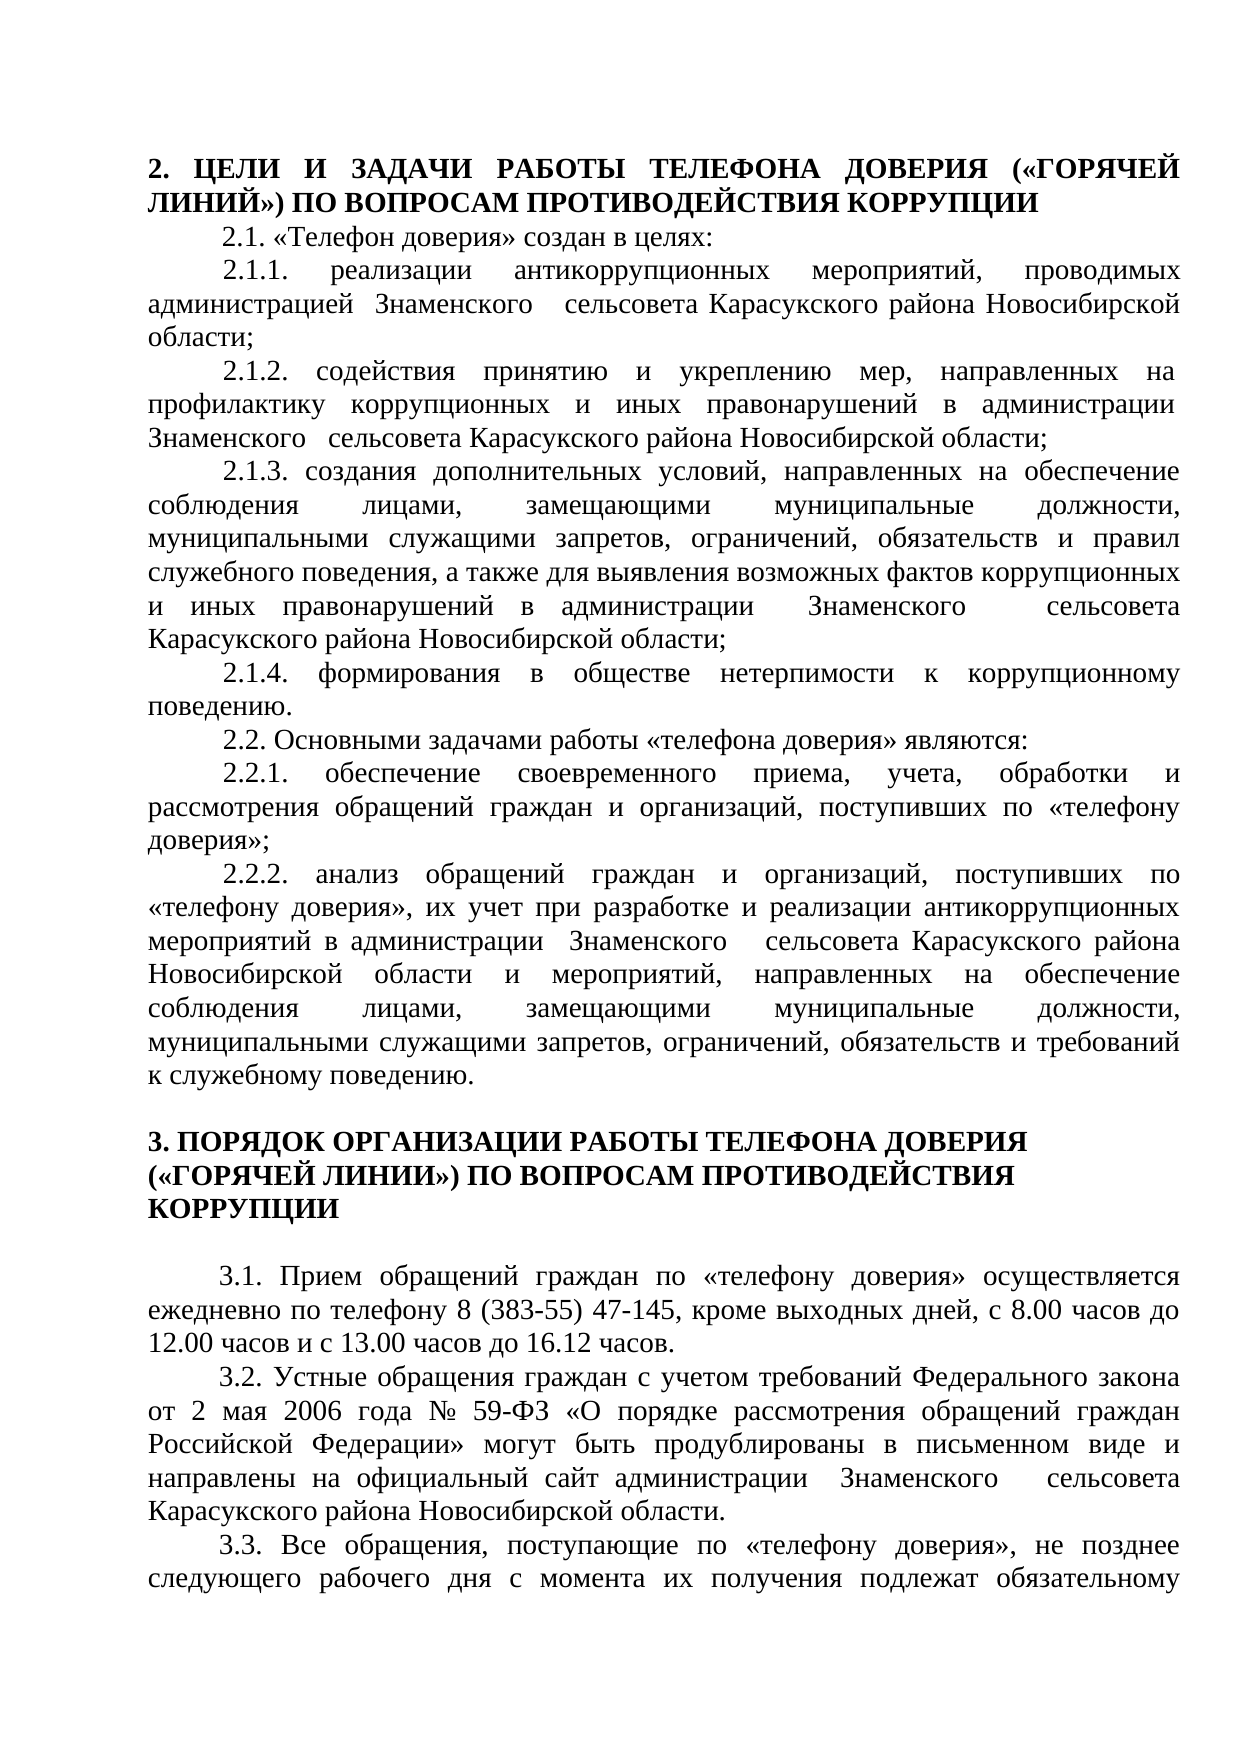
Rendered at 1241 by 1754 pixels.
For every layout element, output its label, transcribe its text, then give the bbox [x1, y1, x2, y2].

text 2.2.1. обеспечение своевременного приема, учета, обработки и рассмотрения обращений граждан и организаций, поступивших по «телефону доверия»; [148, 755, 1181, 856]
text 2.1.4. формирования в обществе нетерпимости к коррупционному поведению. [148, 655, 1181, 722]
text 3. ПОРЯДОК ОРГАНИЗАЦИИ РАБОТЫ ТЕЛЕФОНА ДОВЕРИЯ [148, 1124, 1181, 1158]
text 2.1. «Телефон доверия» создан в целях: [148, 219, 1181, 252]
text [148, 1527, 1181, 1594]
list 2. ЦЕЛИ И ЗАДАЧИ РАБОТЫ ТЕЛЕФОНА ДОВЕРИЯ («ГОРЯЧЕЙ ЛИНИЙ») ПО ВОПРОСАМ ПРОТИВОДЕЙСТВИЯ КОРРУПЦИИ [148, 152, 1181, 219]
text КОРРУПЦИИ [148, 1191, 1181, 1225]
text 3.2. Устные обращения граждан с учетом требований Федерального закона от 2 мая 2006 года № 59-ФЗ «О порядке рассмотрения обращений граждан Российской Федерации» могут быть продублированы в письменном виде и направлены на официальный сайт администрации Знаменского сельсовета Карасукского района Новосибирской области. [148, 1359, 1181, 1527]
text 3.1. Прием обращений граждан по «телефону доверия» осуществляется ежедневно по телефону 8 (383-55) 47-145, кроме выходных дней, с 8.00 часов до 12.00 часов и с 13.00 часов до 16.12 часов. [148, 1258, 1181, 1359]
text 2.1.1. реализации антикоррупционных мероприятий, проводимых администрацией Знаменского сельсовета Карасукского района Новосибирской области; [148, 252, 1181, 353]
text («ГОРЯЧЕЙ ЛИНИИ») ПО ВОПРОСАМ ПРОТИВОДЕЙСТВИЯ [148, 1158, 1181, 1191]
text 2.2.2. анализ обращений граждан и организаций, поступивших по «телефону доверия», их учет при разработке и реализации антикоррупционных мероприятий в администрации Знаменского сельсовета Карасукского района Новосибирской области и мероприятий, направленных на обеспечение соблюдения лицами, замещающими муниципальные должности, муниципальными служащими запретов, ограничений, обязательств и требований к служебному поведению. [148, 856, 1181, 1091]
text 2.1.3. создания дополнительных условий, направленных на обеспечение соблюдения лицами, замещающими муниципальные должности, муниципальными служащими запретов, ограничений, обязательств и правил служебного поведения, а также для выявления возможных фактов коррупционных и иных правонарушений в администрации Знаменского сельсовета Карасукского района Новосибирской области; [148, 453, 1181, 655]
text 2.1.2. содействия принятию и укреплению мер, направленных на профилактику коррупционных и иных правонарушений в администрации Знаменского сельсовета Карасукского района Новосибирской области; [148, 353, 1176, 453]
text 2.2. Основными задачами работы «телефона доверия» являются: [148, 722, 1181, 755]
